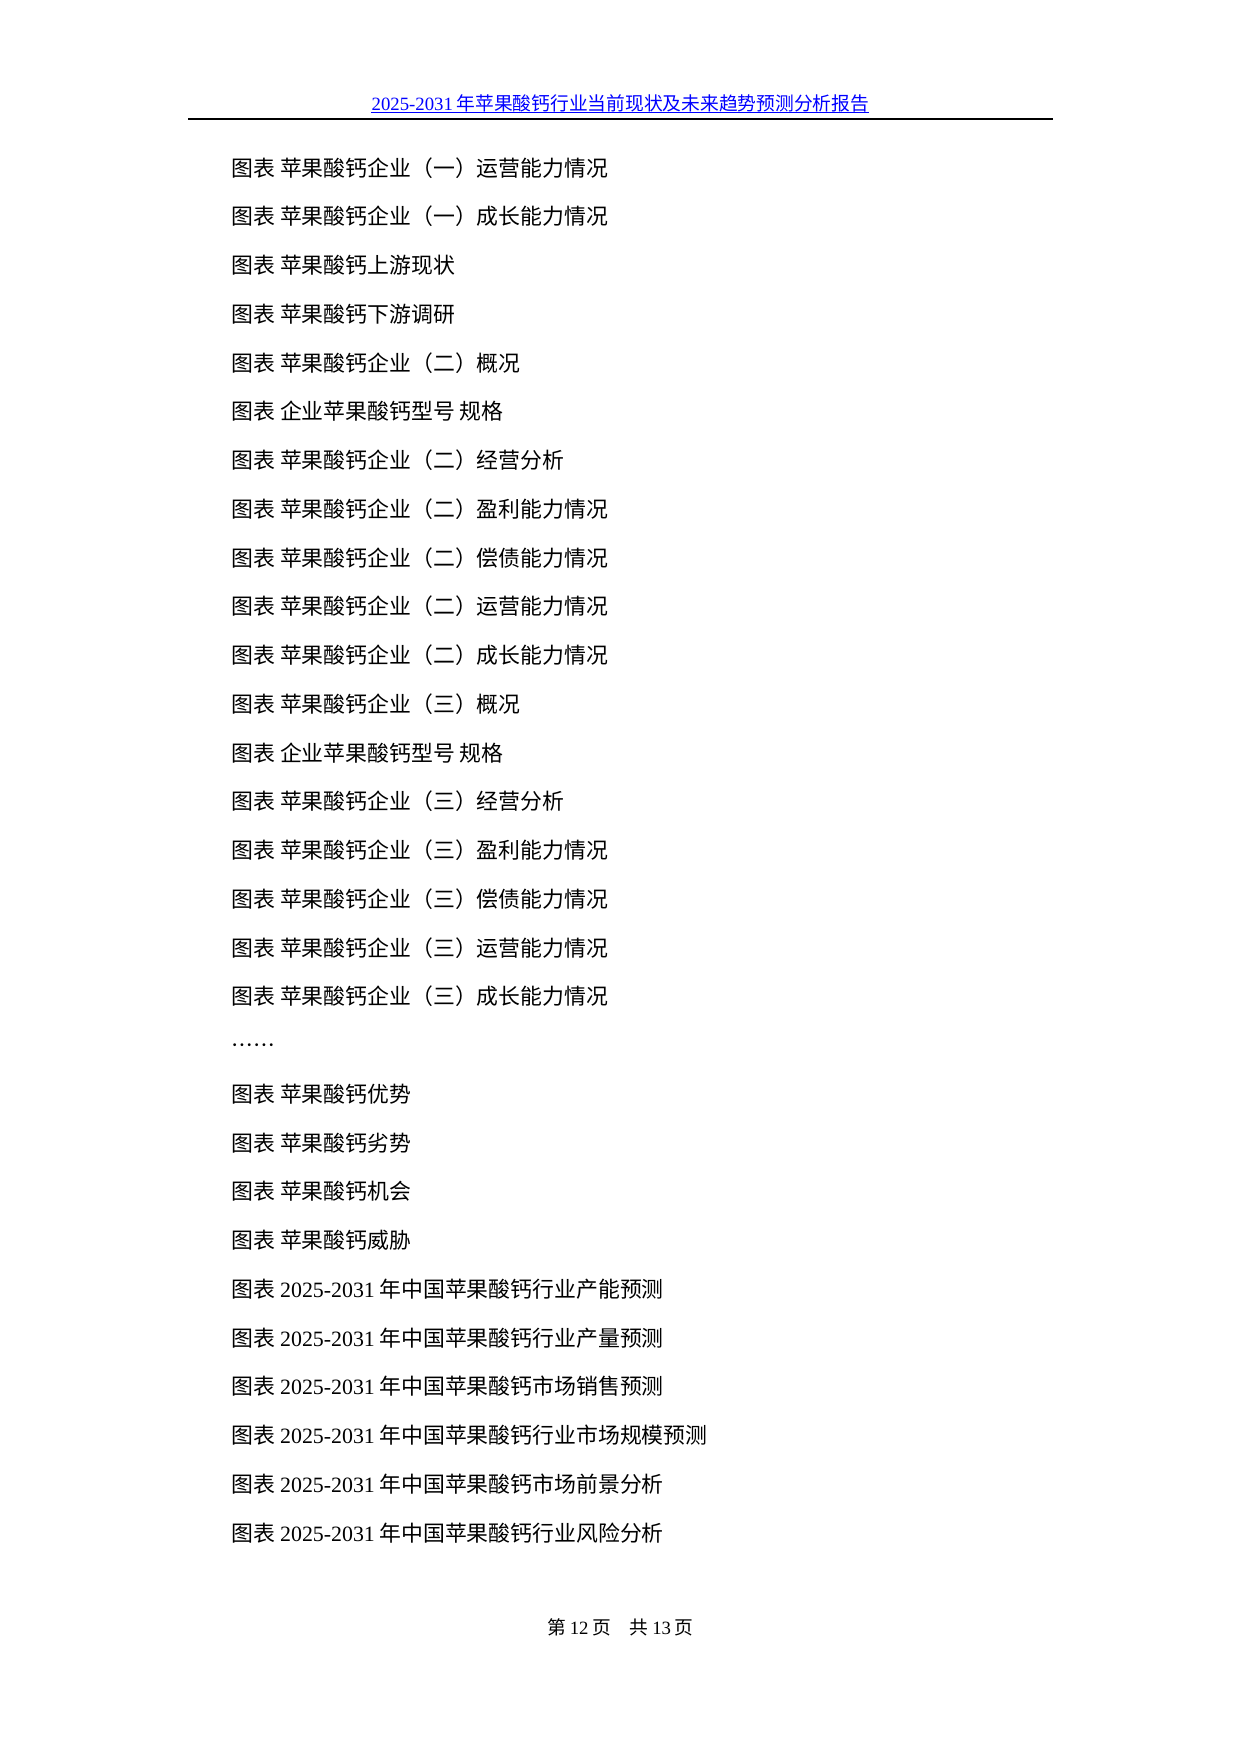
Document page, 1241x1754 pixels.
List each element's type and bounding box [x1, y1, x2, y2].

text [187, 150, 1053, 1548]
